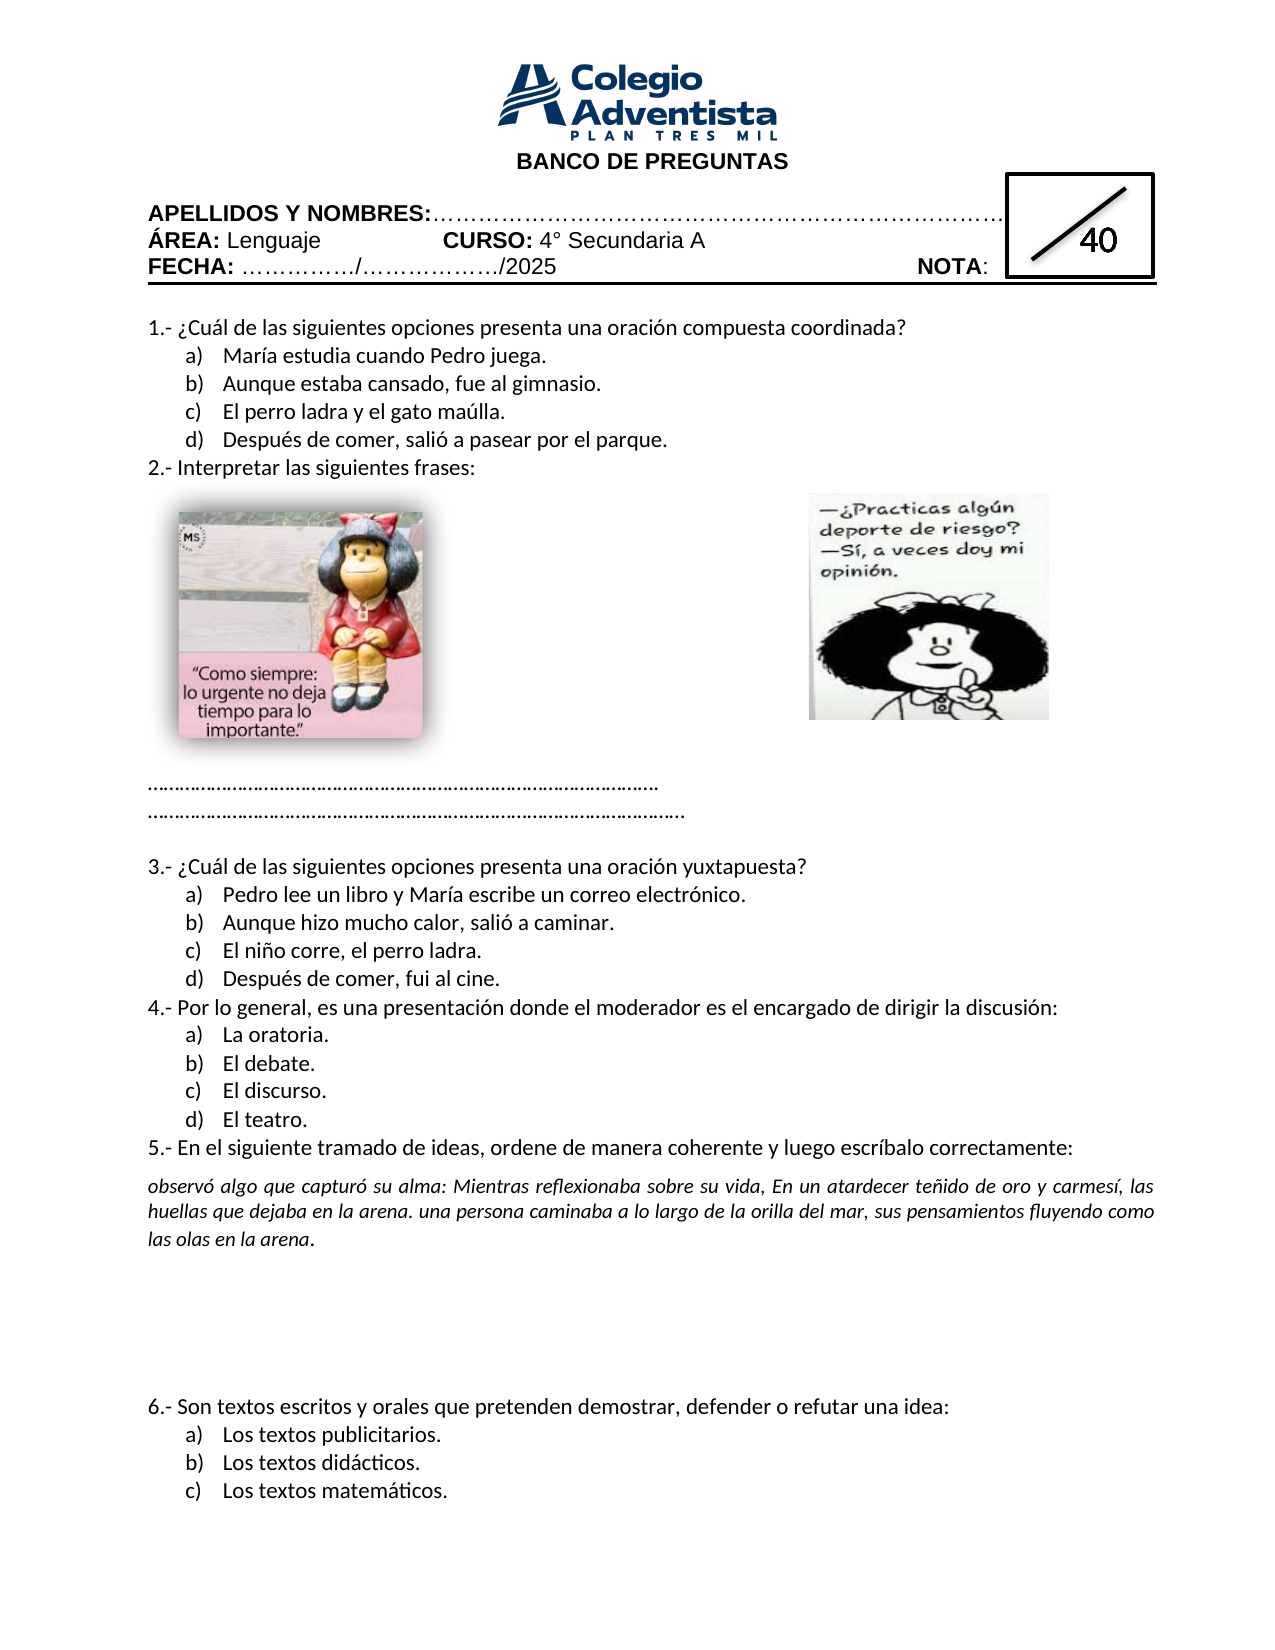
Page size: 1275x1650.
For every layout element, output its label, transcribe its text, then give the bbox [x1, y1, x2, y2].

list Aunque hizo mucho calor, salió a caminar. [185, 908, 1157, 937]
text 5.- En el siguiente tramado de ideas, ordene de manera coherente y luego escríbalo correctamente: [148, 1133, 1157, 1161]
list La oratoria. [185, 1021, 1157, 1049]
picture [808, 493, 1049, 720]
text observó algo que capturó su alma: Mientras reflexionaba sobre su vida, En un atardecer teñido de oro y carmesí, las huellas que dejaba en la arena. una persona caminaba a lo largo de la orilla del mar, sus pensamientos fluyendo como las olas en la arena. [148, 1173, 1157, 1252]
list María estudia cuando Pedro juega. [185, 341, 1157, 369]
list El teatro. [185, 1105, 1157, 1133]
picture [463, 43, 811, 148]
picture [178, 512, 423, 738]
list Pedro lee un libro y María escribe un correo electrónico. [185, 881, 1157, 908]
list Aunque estaba cansado, fue al gimnasio. [185, 369, 1157, 397]
text FECHA: ……………/………………/2025 NOTA: [148, 253, 1157, 282]
list Después de comer, salió a pasear por el parque. [185, 425, 1157, 453]
text BANCO DE PREGUNTAS [148, 148, 1157, 174]
list El perro ladra y el gato maúlla. [185, 397, 1157, 425]
text 4.- Por lo general, es una presentación donde el moderador es el encargado de dirigir la discusión: [148, 993, 1157, 1021]
list Los textos didácticos. [185, 1448, 1157, 1476]
list Los textos publicitarios. [185, 1420, 1157, 1448]
text 6.- Son textos escritos y orales que pretenden demostrar, defender o refutar una idea: [148, 1392, 1157, 1420]
list El debate. [185, 1049, 1157, 1077]
list Después de comer, fui al cine. [185, 964, 1157, 993]
text 3.- ¿Cuál de las siguientes opciones presenta una oración yuxtapuesta? [148, 852, 1157, 881]
list El niño corre, el perro ladra. [185, 937, 1157, 964]
text 2.- Interpretar las siguientes frases: [148, 453, 1157, 481]
text ……………………………………………………………………………………. ………………………………………………………………………………………… [148, 768, 1157, 824]
text 1.- ¿Cuál de las siguientes opciones presenta una oración compuesta coordinada? [148, 313, 1157, 341]
text APELLIDOS Y NOMBRES:………………………………………………………………… [148, 200, 1005, 227]
text ÁREA: Lenguaje CURSO: 4° Secundaria A [148, 227, 1005, 253]
list El discurso. [185, 1077, 1157, 1105]
list Los textos matemáticos. [185, 1476, 1157, 1504]
